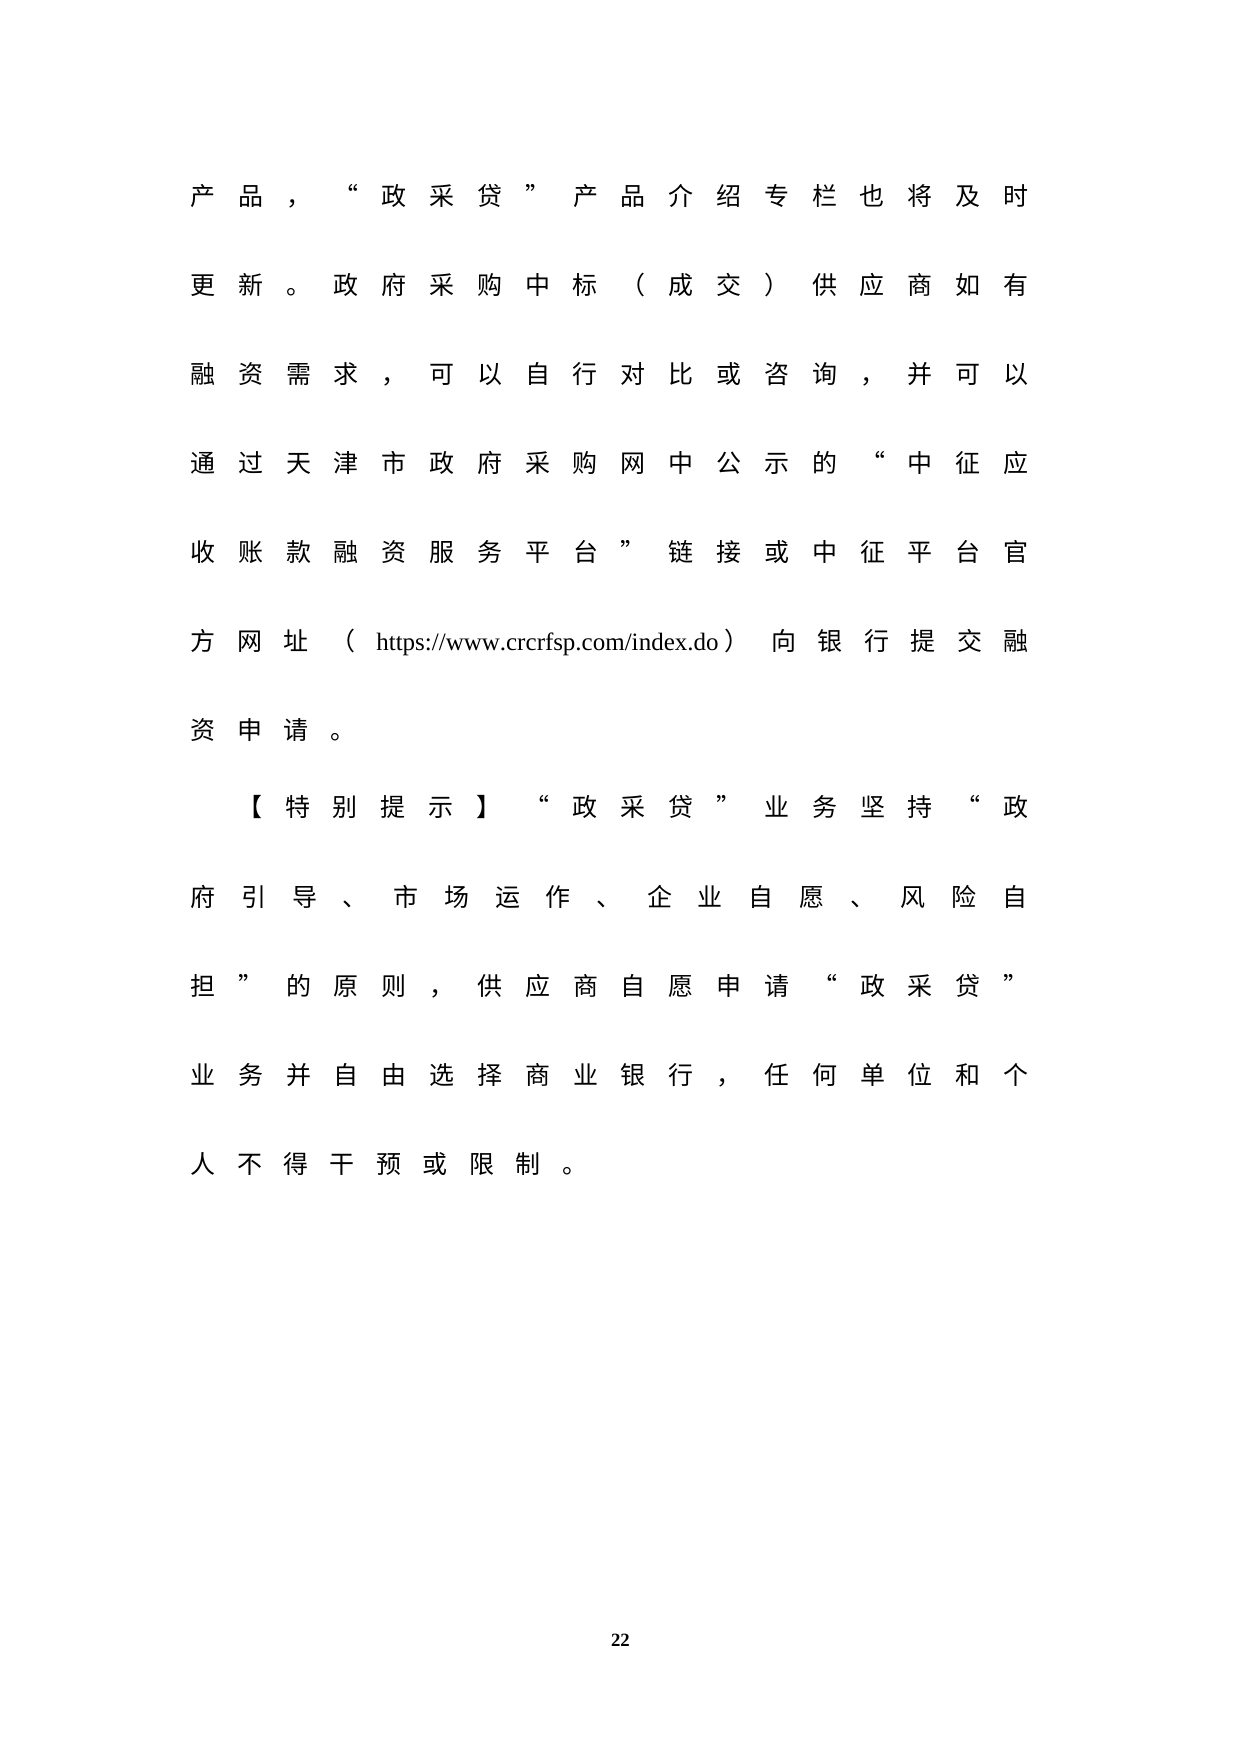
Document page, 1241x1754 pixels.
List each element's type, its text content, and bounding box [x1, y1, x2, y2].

text 【特别提示】“政采贷”业务坚持“政府引导、市场运作、企业自愿、风险自担”的原则，供应商自愿申请“政采贷”业务并自由选择商业银行，任何单位和个人不得干预或限制。 [190, 776, 1050, 1192]
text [190, 164, 1050, 758]
